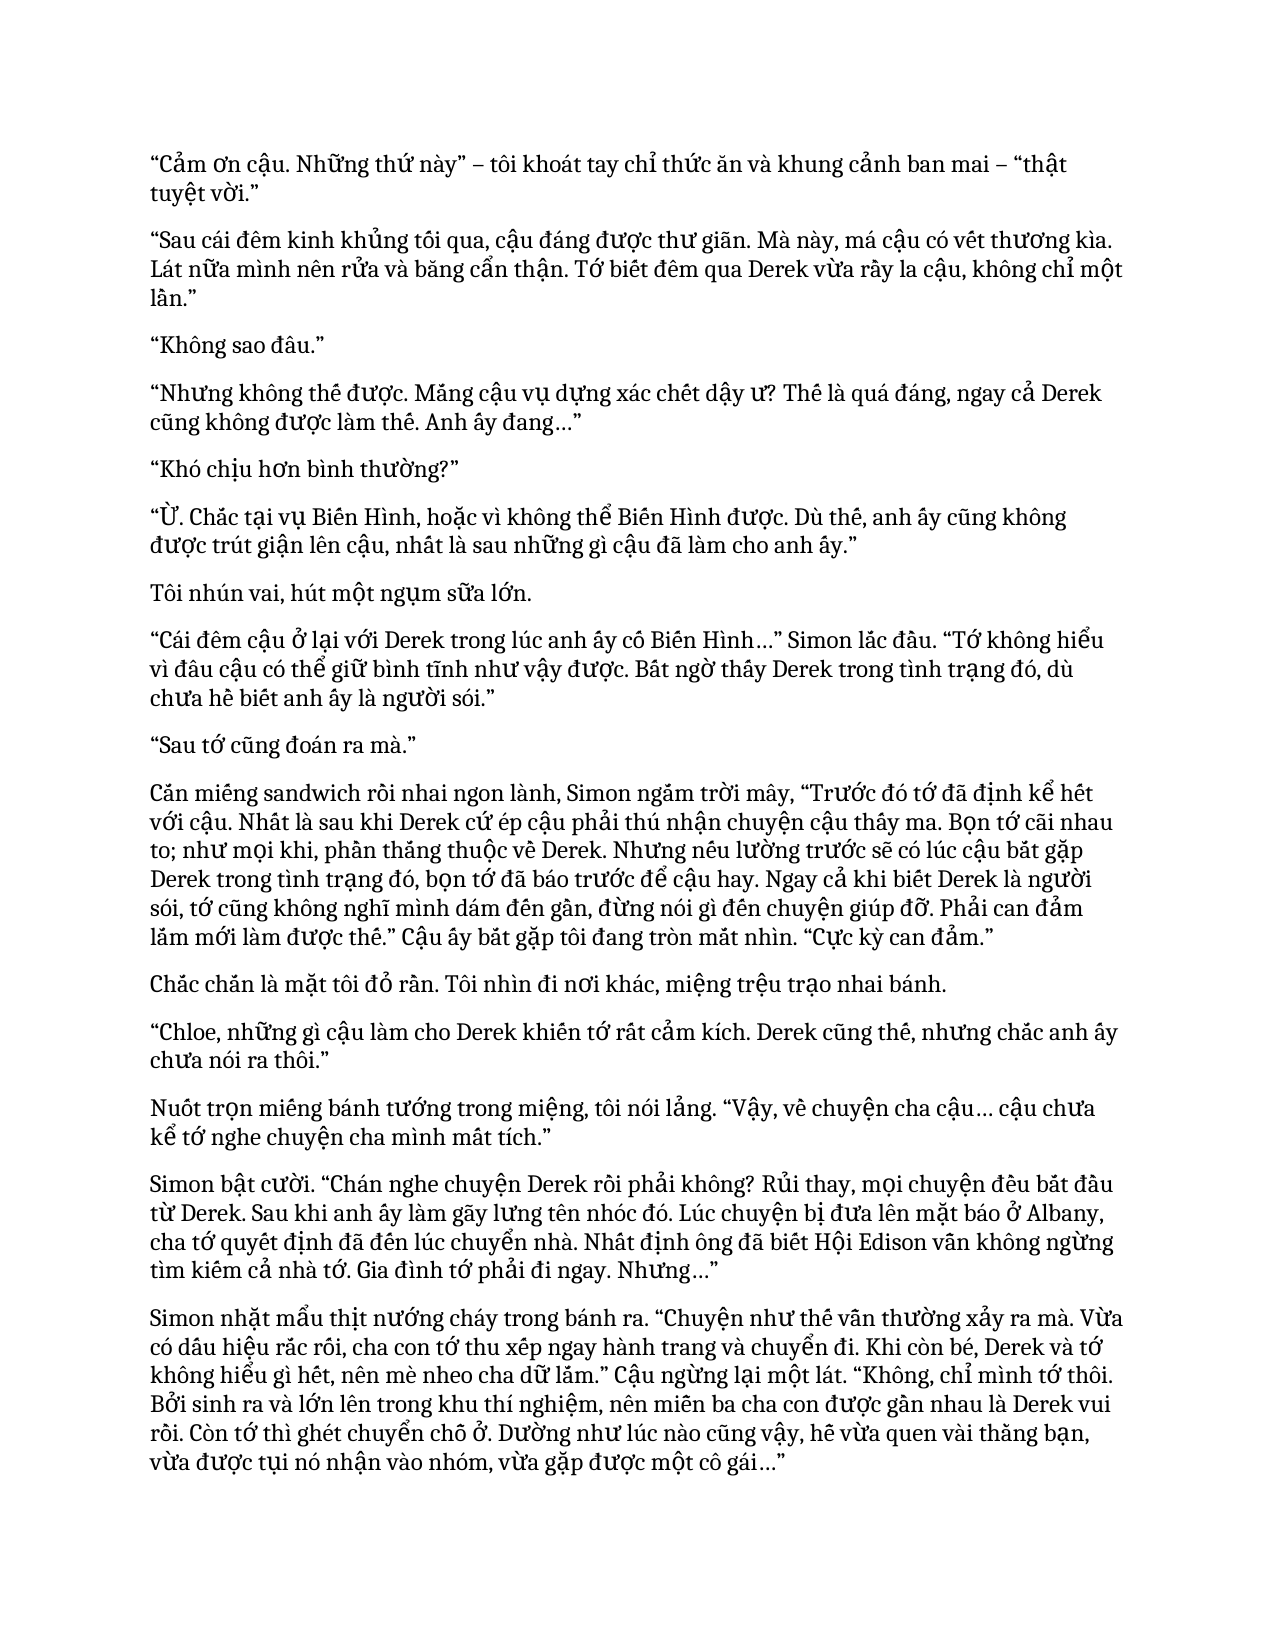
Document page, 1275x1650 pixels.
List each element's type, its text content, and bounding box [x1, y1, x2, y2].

text “Khó chịu hơn bình thường?” [150, 455, 1125, 484]
text “Cảm ơn cậu. Những thứ này” – tôi khoát tay chỉ thức ăn và khung cảnh ban mai – “thật tuyệt vời.” [150, 150, 1125, 207]
text Simon nhặt mẩu thịt nướng cháy trong bánh ra. “Chuyện như thế vẫn thường xảy ra mà. Vừa có dấu hiệu rắc rối, cha con tớ thu xếp ngay hành trang và chuyển đi. Khi còn bé, Derek và tớ không hiểu gì hết, nên mè nheo cha dữ lắm.” Cậu ngừng lại một lát. “Không, chỉ mình tớ thôi. Bởi sinh ra và lớn lên trong khu thí nghiệm, nên miễn ba cha con được gần nhau là Derek vui rồi. Còn tớ thì ghét chuyển chỗ ở. Dường như lúc nào cũng vậy, hễ vừa quen vài thằng bạn, vừa được tụi nó nhận vào nhóm, vừa gặp được một cô gái…” [150, 1304, 1125, 1476]
text Cắn miếng sandwich rồi nhai ngon lành, Simon ngắm trời mây, “Trước đó tớ đã định kể hết với cậu. Nhất là sau khi Derek cứ ép cậu phải thú nhận chuyện cậu thấy ma. Bọn tớ cãi nhau to; như mọi khi, phần thắng thuộc về Derek. Nhưng nếu lường trước sẽ có lúc cậu bắt gặp Derek trong tình trạng đó, bọn tớ đã báo trước để cậu hay. Ngay cả khi biết Derek là người sói, tớ cũng không nghĩ mình dám đến gần, đừng nói gì đến chuyện giúp đỡ. Phải can đảm lắm mới làm được thế.” Cậu ấy bắt gặp tôi đang tròn mắt nhìn. “Cực kỳ can đảm.” [150, 779, 1125, 951]
text Nuốt trọn miếng bánh tướng trong miệng, tôi nói lảng. “Vậy, về chuyện cha cậu… cậu chưa kể tớ nghe chuyện cha mình mất tích.” [150, 1094, 1125, 1151]
text “Cái đêm cậu ở lại với Derek trong lúc anh ấy cố Biến Hình…” Simon lắc đầu. “Tớ không hiểu vì đâu cậu có thể giữ bình tĩnh như vậy được. Bất ngờ thấy Derek trong tình trạng đó, dù chưa hề biết anh ấy là người sói.” [150, 626, 1125, 712]
text “Ừ. Chắc tại vụ Biến Hình, hoặc vì không thể Biến Hình được. Dù thế, anh ấy cũng không được trút giận lên cậu, nhất là sau những gì cậu đã làm cho anh ấy.” [150, 502, 1125, 560]
text “Chloe, những gì cậu làm cho Derek khiến tớ rất cảm kích. Derek cũng thế, nhưng chắc anh ấy chưa nói ra thôi.” [150, 1017, 1125, 1075]
text “Sau cái đêm kinh khủng tối qua, cậu đáng được thư giãn. Mà này, má cậu có vết thương kìa. Lát nữa mình nên rửa và băng cẩn thận. Tớ biết đêm qua Derek vừa rầy la cậu, không chỉ một lần.” [150, 226, 1125, 312]
text “Sau tớ cũng đoán ra mà.” [150, 731, 1125, 760]
text “Không sao đâu.” [150, 331, 1125, 360]
text Tôi nhún vai, hút một ngụm sữa lớn. [150, 579, 1125, 607]
text Chắc chắn là mặt tôi đỏ rần. Tôi nhìn đi nơi khác, miệng trệu trạo nhai bánh. [150, 970, 1125, 999]
text “Nhưng không thế được. Mắng cậu vụ dựng xác chết dậy ư? Thế là quá đáng, ngay cả Derek cũng không được làm thế. Anh ấy đang…” [150, 379, 1125, 436]
text Simon bật cười. “Chán nghe chuyện Derek rồi phải không? Rủi thay, mọi chuyện đều bắt đầu từ Derek. Sau khi anh ấy làm gãy lưng tên nhóc đó. Lúc chuyện bị đưa lên mặt báo ở Albany, cha tớ quyết định đã đến lúc chuyển nhà. Nhất định ông đã biết Hội Edison vẫn không ngừng tìm kiếm cả nhà tớ. Gia đình tớ phải đi ngay. Nhưng…” [150, 1170, 1125, 1285]
